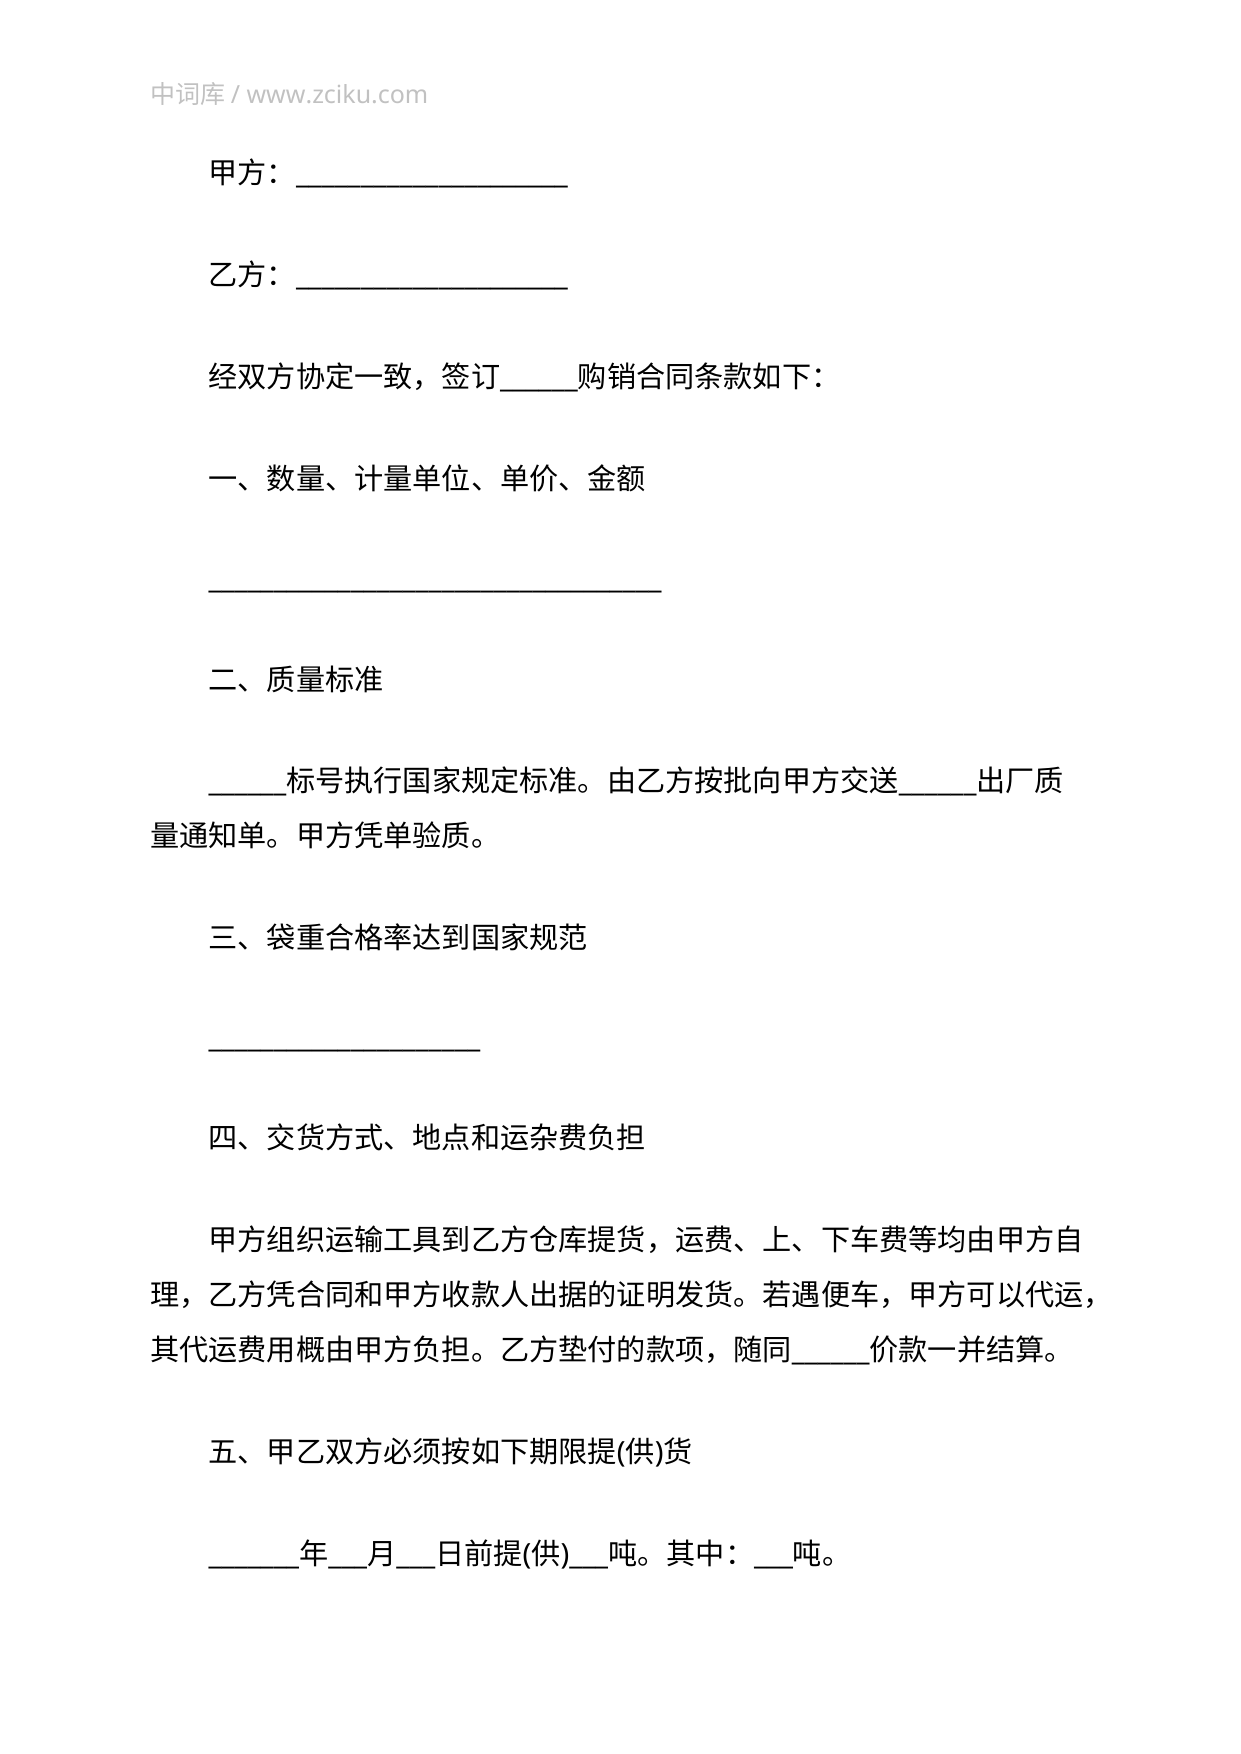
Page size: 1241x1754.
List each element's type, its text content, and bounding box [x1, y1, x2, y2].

text 一、数量、计量单位、单价、金额 [150, 456, 1090, 498]
text ___________________________________ [150, 558, 1090, 597]
text 经双方协定一致，签订______购销合同条款如下： [150, 354, 1090, 396]
text 甲方组织运输工具到乙方仓库提货，运费、上、下车费等均由甲方自理，乙方凭合同和甲方收款人出据的证明发货。若遇便车，甲方可以代运，其代运费用概由甲方负担。乙方垫付的款项，随同______价款一并结算。 [150, 1217, 1090, 1369]
text 五、甲乙双方必须按如下期限提(供)货 [150, 1428, 1090, 1471]
text ______标号执行国家规定标准。由乙方按批向甲方交送______出厂质量通知单。甲方凭单验质。 [150, 758, 1090, 855]
text 四、交货方式、地点和运杂费负担 [150, 1115, 1090, 1157]
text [150, 1530, 1090, 1573]
text 二、质量标准 [150, 656, 1090, 698]
text 乙方：_____________________ [150, 252, 1090, 294]
text 三、袋重合格率达到国家规范 [150, 915, 1090, 957]
text _____________________ [150, 1016, 1090, 1056]
text 甲方：_____________________ [150, 150, 1090, 192]
